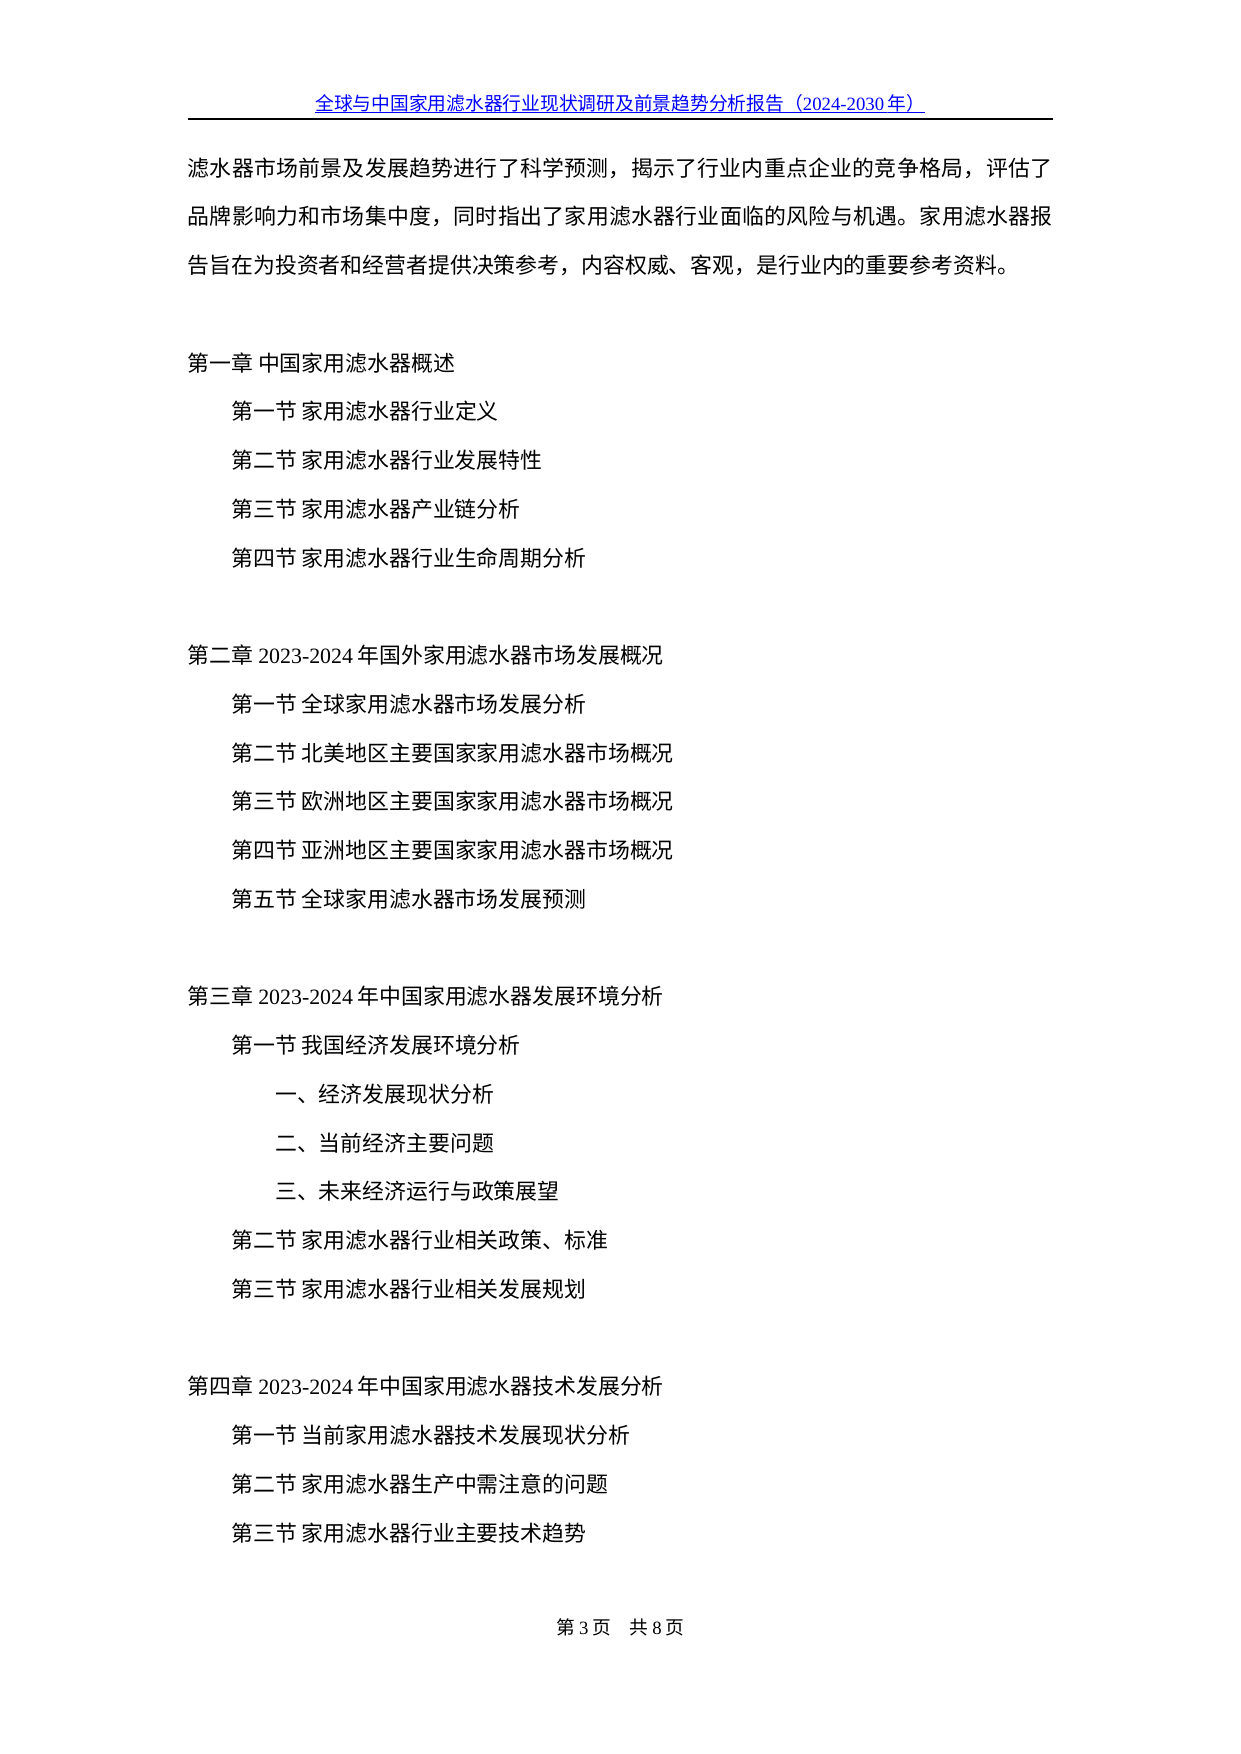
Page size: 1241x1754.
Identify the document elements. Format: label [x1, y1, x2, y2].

text [187, 150, 1053, 1548]
